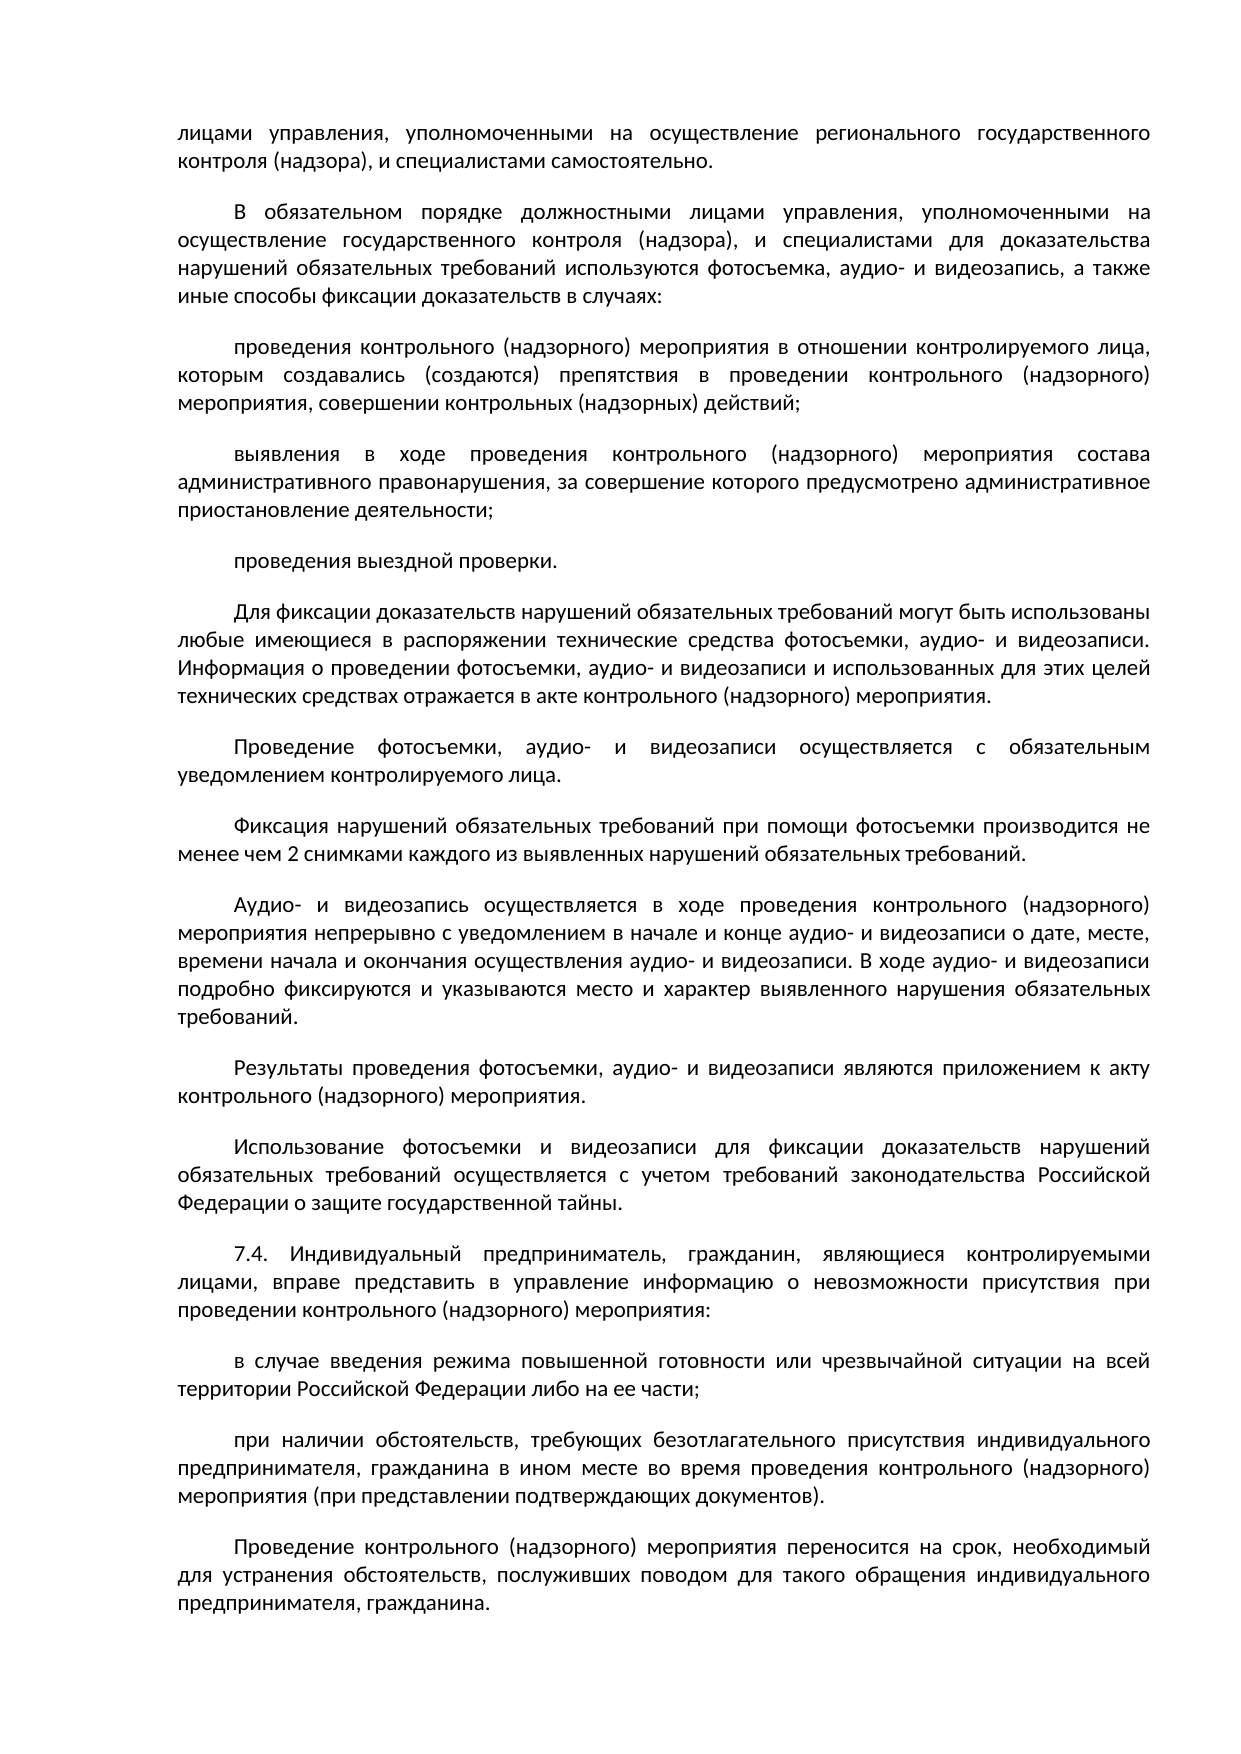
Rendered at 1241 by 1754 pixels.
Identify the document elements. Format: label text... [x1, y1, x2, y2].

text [177, 118, 1152, 174]
text Результаты проведения фотосъемки, аудио- и видеозаписи являются приложением к акту контрольного (надзорного) мероприятия. [177, 1053, 1152, 1109]
text Использование фотосъемки и видеозаписи для фиксации доказательств нарушений обязательных требований осуществляется с учетом требований законодательства Российской Федерации о защите государственной тайны. [177, 1132, 1152, 1216]
text Проведение контрольного (надзорного) мероприятия переносится на срок, необходимый для устранения обстоятельств, послуживших поводом для такого обращения индивидуального предпринимателя, гражданина. [177, 1532, 1152, 1616]
text Фиксация нарушений обязательных требований при помощи фотосъемки производится не менее чем 2 снимками каждого из выявленных нарушений обязательных требований. [177, 811, 1152, 867]
text проведения выездной проверки. [177, 546, 1152, 574]
text Аудио- и видеозапись осуществляется в ходе проведения контрольного (надзорного) мероприятия непрерывно с уведомлением в начале и конце аудио- и видеозаписи о дате, месте, времени начала и окончания осуществления аудио- и видеозаписи. В ходе аудио- и видеозаписи подробно фиксируются и указываются место и характер выявленного нарушения обязательных требований. [177, 890, 1152, 1030]
text В обязательном порядке должностными лицами управления, уполномоченными на осуществление государственного контроля (надзора), и специалистами для доказательства нарушений обязательных требований используются фотосъемка, аудио- и видеозапись, а также иные способы фиксации доказательств в случаях: [177, 197, 1152, 309]
text выявления в ходе проведения контрольного (надзорного) мероприятия состава административного правонарушения, за совершение которого предусмотрено административное приостановление деятельности; [177, 439, 1152, 523]
text 7.4. Индивидуальный предприниматель, гражданин, являющиеся контролируемыми лицами, вправе представить в управление информацию о невозможности присутствия при проведении контрольного (надзорного) мероприятия: [177, 1239, 1152, 1323]
text Проведение фотосъемки, аудио- и видеозаписи осуществляется с обязательным уведомлением контролируемого лица. [177, 732, 1152, 788]
text в случае введения режима повышенной готовности или чрезвычайной ситуации на всей территории Российской Федерации либо на ее части; [177, 1346, 1152, 1402]
text при наличии обстоятельств, требующих безотлагательного присутствия индивидуального предпринимателя, гражданина в ином месте во время проведения контрольного (надзорного) мероприятия (при представлении подтверждающих документов). [177, 1425, 1152, 1509]
text проведения контрольного (надзорного) мероприятия в отношении контролируемого лица, которым создавались (создаются) препятствия в проведении контрольного (надзорного) мероприятия, совершении контрольных (надзорных) действий; [177, 332, 1152, 416]
text Для фиксации доказательств нарушений обязательных требований могут быть использованы любые имеющиеся в распоряжении технические средства фотосъемки, аудио- и видеозаписи. Информация о проведении фотосъемки, аудио- и видеозаписи и использованных для этих целей технических средствах отражается в акте контрольного (надзорного) мероприятия. [177, 597, 1152, 709]
